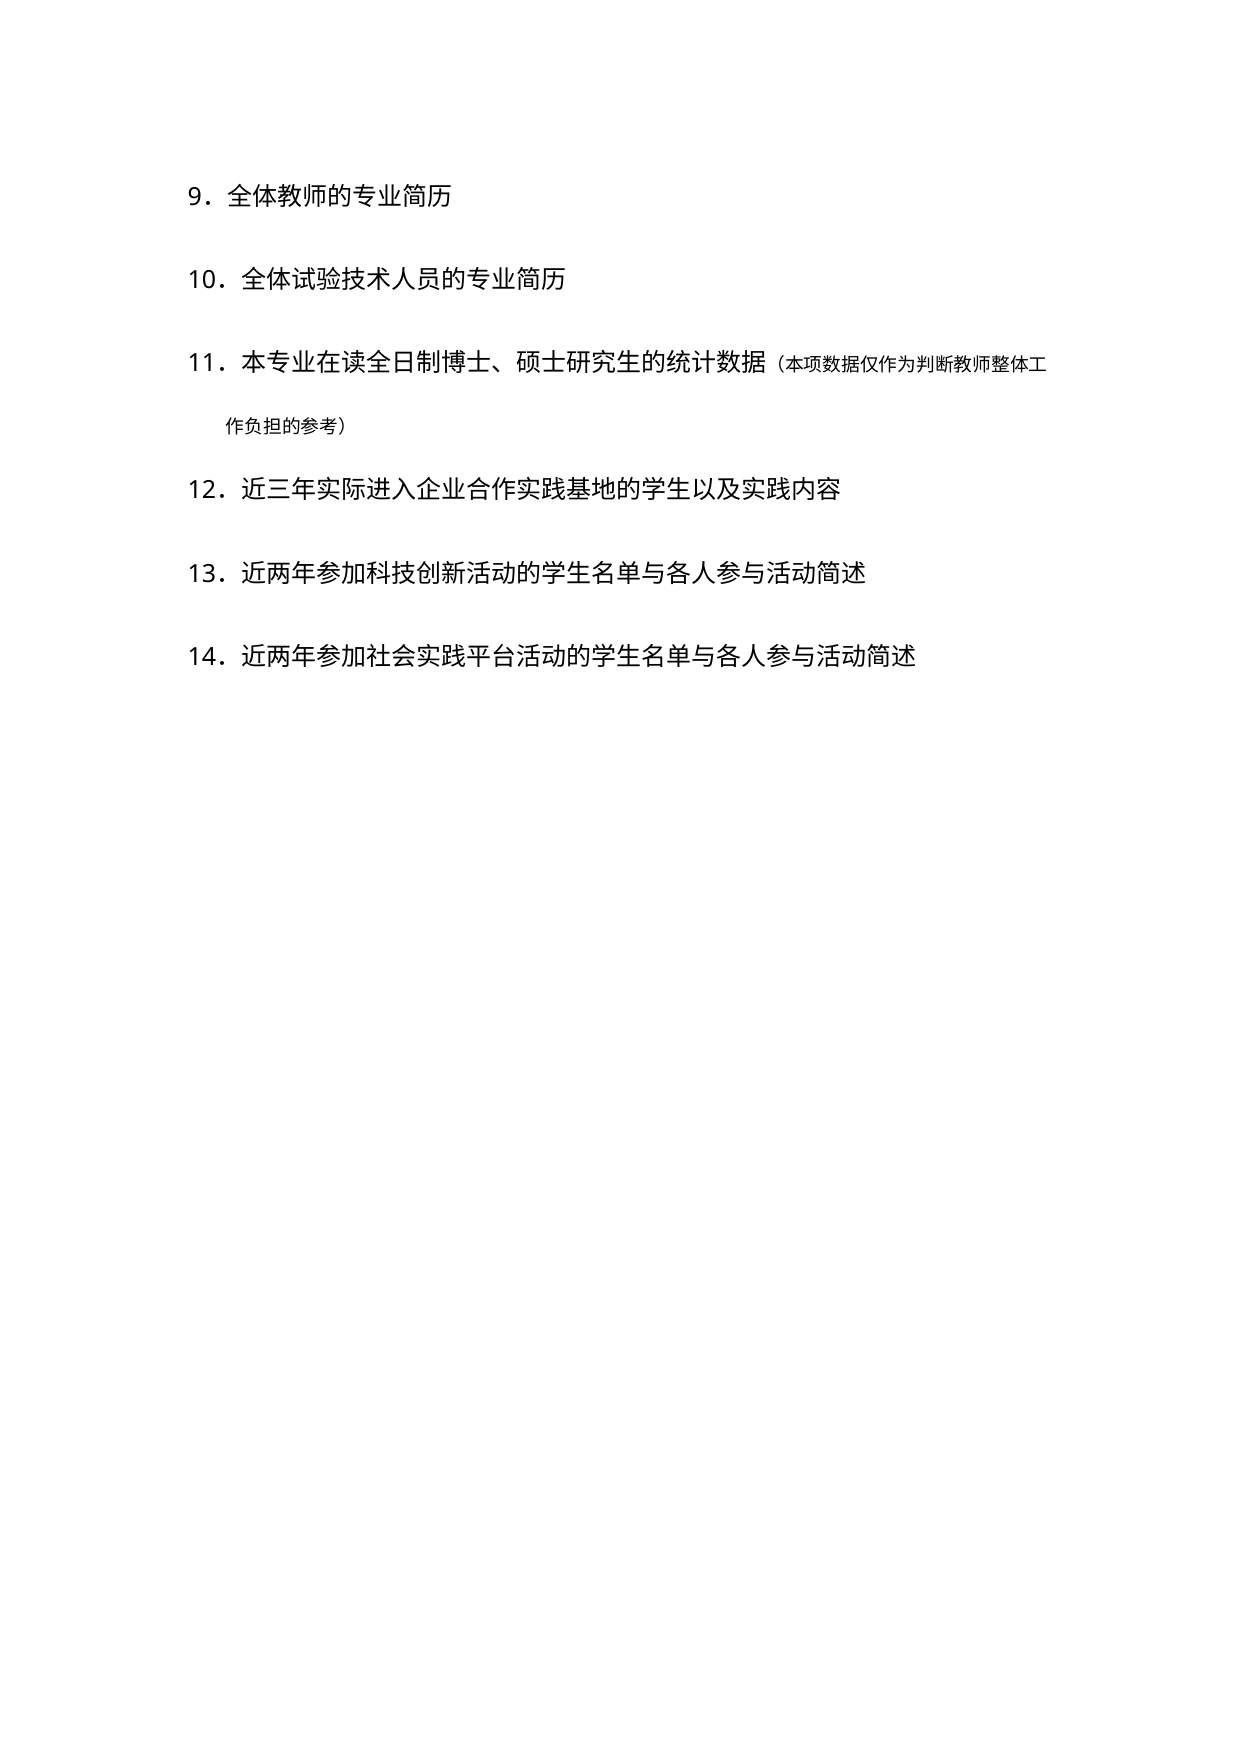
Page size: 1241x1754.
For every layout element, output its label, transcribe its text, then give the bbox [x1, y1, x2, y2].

text 9．全体教师的专业简历 [187, 162, 1053, 227]
text 11．本专业在读全日制博士、硕士研究生的统计数据（本项数据仅作为判断教师整体工作负担的参考） [187, 328, 1053, 442]
text 14．近两年参加社会实践平台活动的学生名单与各人参与活动简述 [187, 622, 1053, 687]
text 10．全体试验技术人员的专业简历 [187, 245, 1053, 310]
text 12．近三年实际进入企业合作实践基地的学生以及实践内容 [187, 456, 1053, 521]
text 13．近两年参加科技创新活动的学生名单与各人参与活动简述 [187, 539, 1053, 604]
